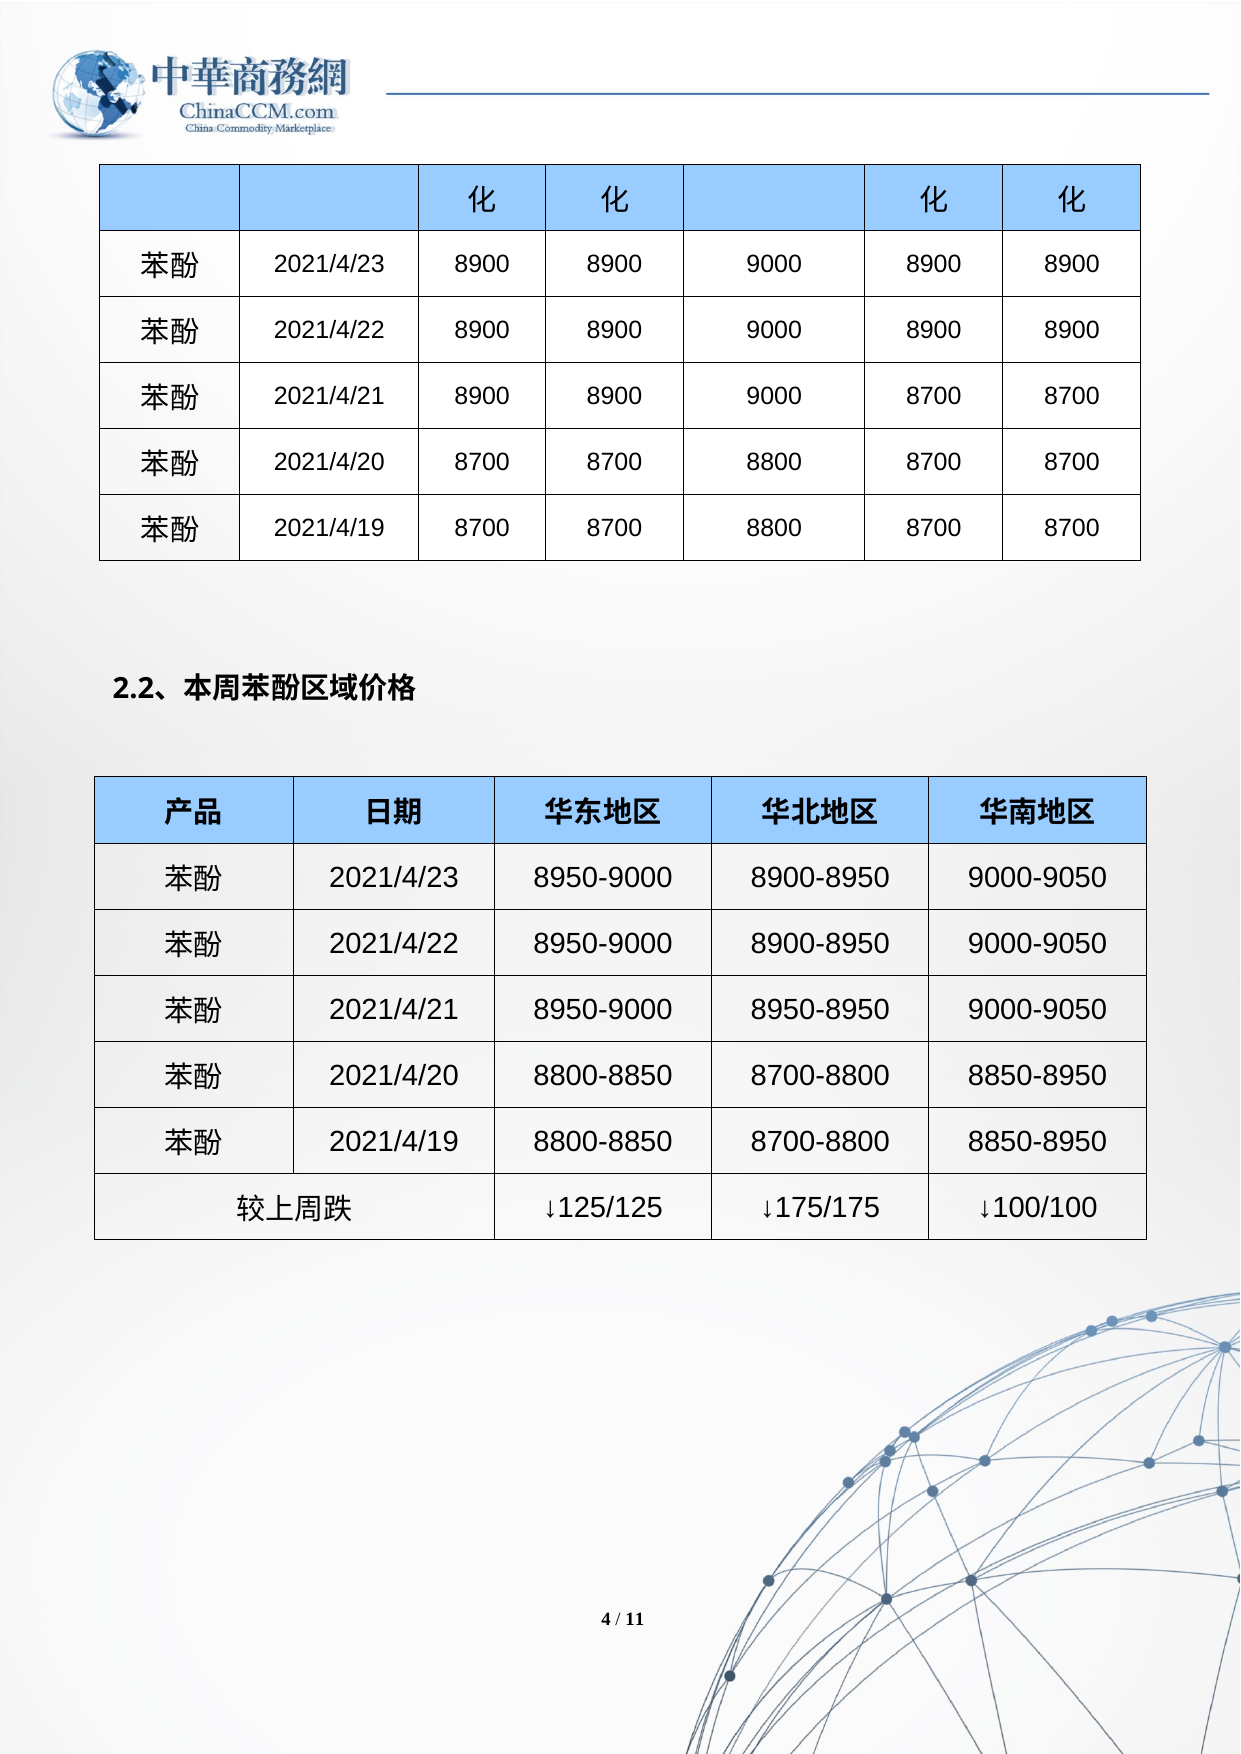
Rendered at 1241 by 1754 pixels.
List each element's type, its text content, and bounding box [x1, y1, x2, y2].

table_cell 8900 [1003, 297, 1140, 362]
table_cell 2021/4/19 [294, 1108, 494, 1173]
table_cell 8700-8800 [712, 1108, 928, 1173]
table_cell 8950-9000 [495, 844, 711, 909]
table_cell 8700 [865, 495, 1002, 560]
table_cell 9000-9050 [929, 910, 1146, 975]
table_header 高桥石化 [865, 165, 1002, 230]
table_cell 8950-9000 [495, 910, 711, 975]
table_cell 8850-8950 [929, 1042, 1146, 1107]
table_cell 9000-9050 [929, 976, 1146, 1041]
table_cell 8950-8950 [712, 976, 928, 1041]
table_cell 8800 [684, 429, 864, 494]
table_cell 苯酚 [100, 297, 239, 362]
table_header 蓝星哈尔滨 [684, 165, 864, 230]
table_cell 8700 [546, 429, 683, 494]
table_cell 8850-8950 [929, 1108, 1146, 1173]
table_header 天津石化 [419, 165, 545, 230]
table_cell 8900 [419, 363, 545, 428]
table_cell 8800-8850 [495, 1042, 711, 1107]
table_cell 苯酚 [95, 1108, 293, 1173]
table_cell 8900 [546, 297, 683, 362]
table_cell 苯酚 [95, 910, 293, 975]
table_cell 8900 [546, 363, 683, 428]
table_cell 8900 [1003, 231, 1140, 296]
table_header 华北地区 [712, 777, 928, 843]
subtitle 2.2、本周苯酚区域价格 [112, 653, 1128, 718]
table_cell 9000 [684, 231, 864, 296]
table_cell 2021/4/21 [294, 976, 494, 1041]
table_cell 较上周跌 [95, 1174, 494, 1239]
table_header 产品名称 [100, 165, 239, 230]
table_header 生产厂家 [240, 165, 418, 230]
table_cell 2021/4/23 [240, 231, 418, 296]
table_cell 8950-9000 [495, 976, 711, 1041]
picture [0, 2, 1240, 1754]
table_cell 苯酚 [100, 231, 239, 296]
table_cell 2021/4/21 [240, 363, 418, 428]
table_cell 8700 [865, 363, 1002, 428]
table_cell 苯酚 [100, 429, 239, 494]
table_cell 苯酚 [100, 495, 239, 560]
table_header 吉林石化 [1003, 165, 1140, 230]
table_cell 8800-8850 [495, 1108, 711, 1173]
table_cell 2021/4/22 [294, 910, 494, 975]
table_cell ↓100/100 [929, 1174, 1146, 1239]
table_cell 8700 [865, 429, 1002, 494]
table_cell 9000-9050 [929, 844, 1146, 909]
table_cell 8700-8800 [712, 1042, 928, 1107]
table_cell 2021/4/23 [294, 844, 494, 909]
table_cell 8700 [419, 429, 545, 494]
table_cell 苯酚 [95, 1042, 293, 1107]
table_header 产品 [95, 777, 293, 843]
table_cell 8900 [419, 231, 545, 296]
table_cell 苯酚 [95, 844, 293, 909]
table_cell 8700 [1003, 429, 1140, 494]
table_header 华东地区 [495, 777, 711, 843]
table_cell 9000 [684, 363, 864, 428]
table_cell 2021/4/19 [240, 495, 418, 560]
table_cell 2021/4/20 [240, 429, 418, 494]
table_cell ↓175/175 [712, 1174, 928, 1239]
table_header 日期 [294, 777, 494, 843]
table_cell 苯酚 [100, 363, 239, 428]
table_cell 8700 [1003, 495, 1140, 560]
table_cell 8700 [1003, 363, 1140, 428]
table_cell 苯酚 [95, 976, 293, 1041]
table_cell 8900 [546, 231, 683, 296]
table_cell 8900 [865, 297, 1002, 362]
table_cell 2021/4/20 [294, 1042, 494, 1107]
table_cell 8900-8950 [712, 910, 928, 975]
table_cell 8900 [419, 297, 545, 362]
table_cell 9000 [684, 297, 864, 362]
table_cell 8700 [419, 495, 545, 560]
table_cell 8800 [684, 495, 864, 560]
table_header 燕山石化 [546, 165, 683, 230]
table_cell 8700 [546, 495, 683, 560]
table_cell 8900 [865, 231, 1002, 296]
table_cell ↓125/125 [495, 1174, 711, 1239]
table_cell 8900-8950 [712, 844, 928, 909]
table_cell 2021/4/22 [240, 297, 418, 362]
table_header 华南地区 [929, 777, 1146, 843]
